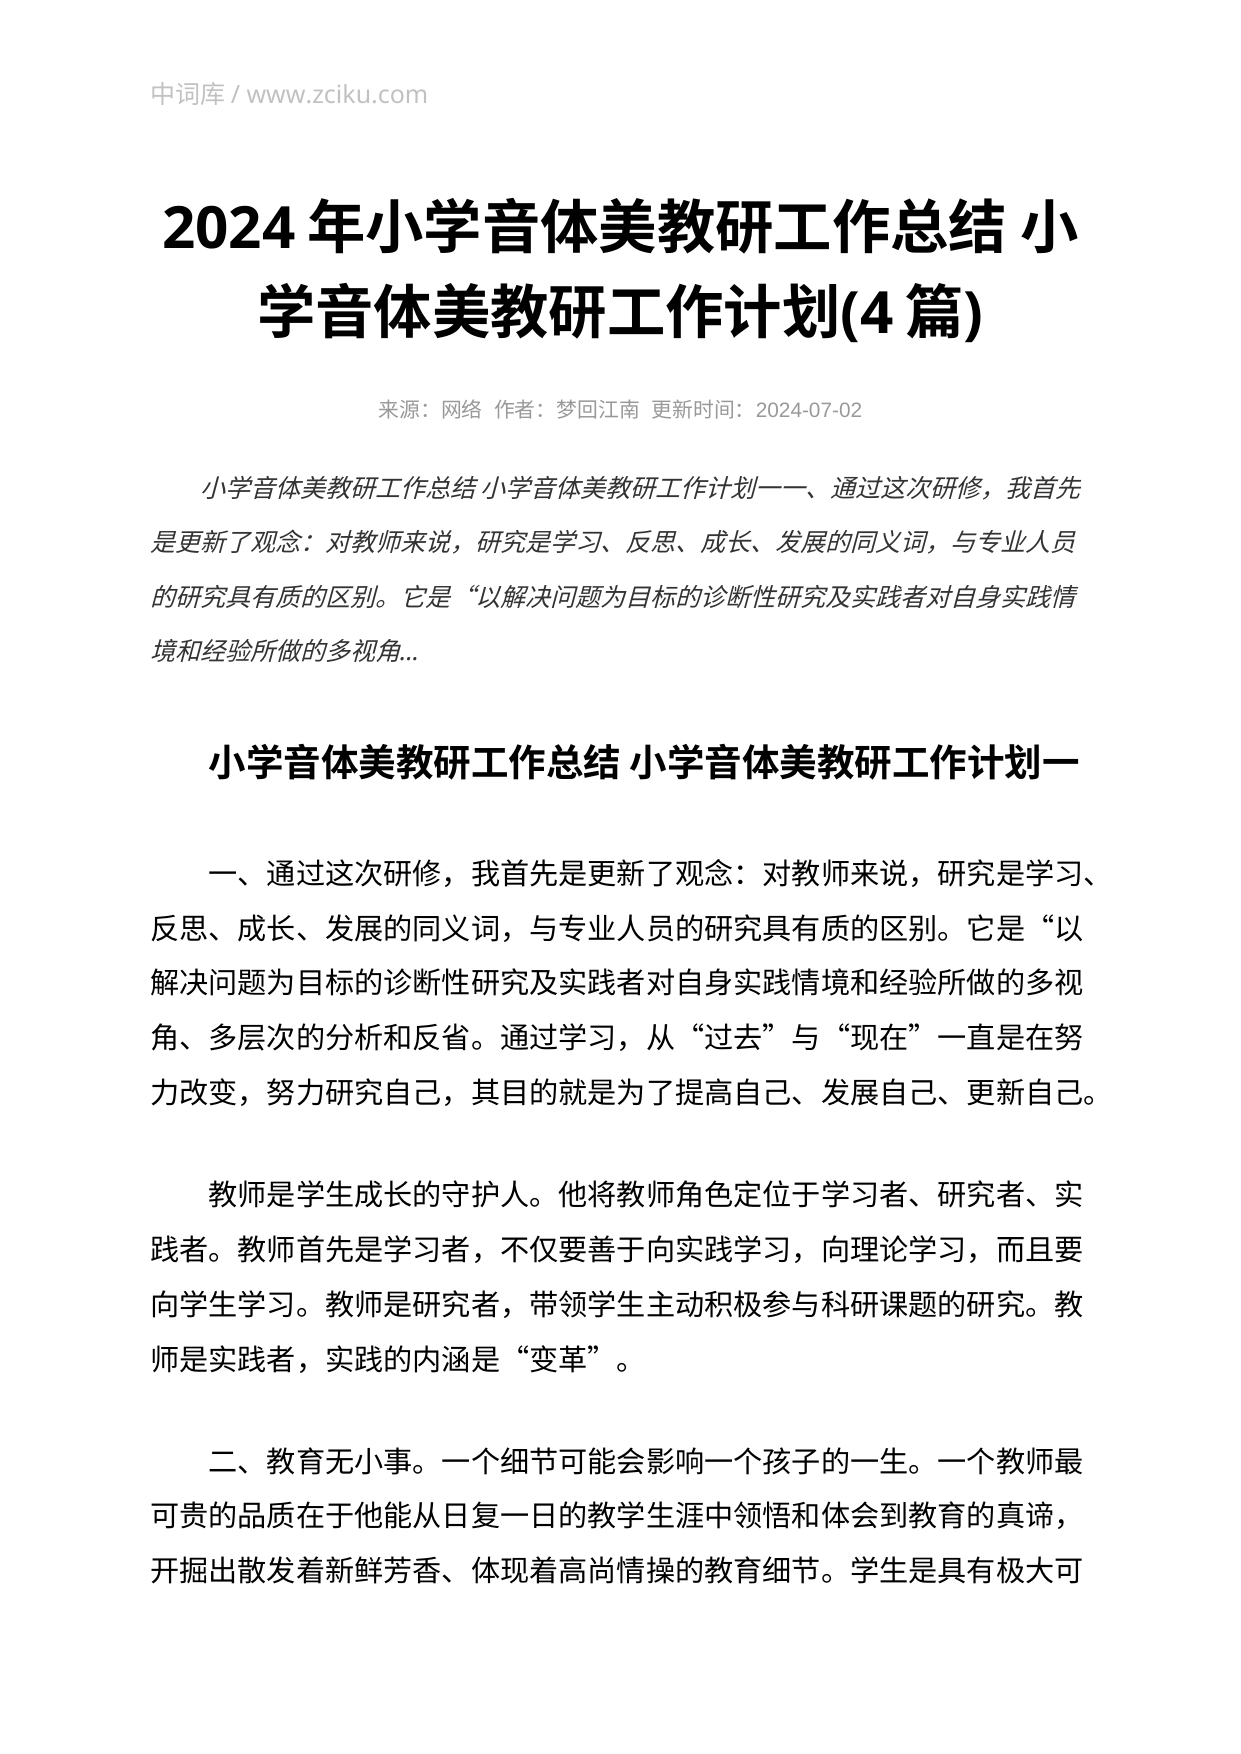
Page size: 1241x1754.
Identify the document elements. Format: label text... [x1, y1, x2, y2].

text 来源：网络 作者：梦回江南 更新时间：2024-07-02 [150, 398, 1090, 422]
text 教师是学生成长的守护人。他将教师角色定位于学习者、研究者、实践者。教师首先是学习者，不仅要善于向实践学习，向理论学习，而且要向学生学习。教师是研究者，带领学生主动积极参与科研课题的研究。教师是实践者，实践的内涵是“变革”。 [150, 1172, 1090, 1379]
subtitle 2024年小学音体美教研工作总结 小学音体美教研工作计划(4篇) [150, 181, 1090, 351]
text 一、通过这次研修，我首先是更新了观念：对教师来说，研究是学习、反思、成长、发展的同义词，与专业人员的研究具有质的区别。它是“以解决问题为目标的诊断性研究及实践者对自身实践情境和经验所做的多视角、多层次的分析和反省。通过学习，从“过去”与“现在”一直是在努力改变，努力研究自己，其目的就是为了提高自己、发展自己、更新自己。 [150, 850, 1090, 1112]
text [150, 1438, 1090, 1590]
text 小学音体美教研工作总结 小学音体美教研工作计划一 [150, 733, 1090, 787]
text 小学音体美教研工作总结 小学音体美教研工作计划一一、通过这次研修，我首先是更新了观念：对教师来说，研究是学习、反思、成长、发展的同义词，与专业人员的研究具有质的区别。它是“以解决问题为目标的诊断性研究及实践者对自身实践情境和经验所做的多视角... [150, 468, 1090, 668]
